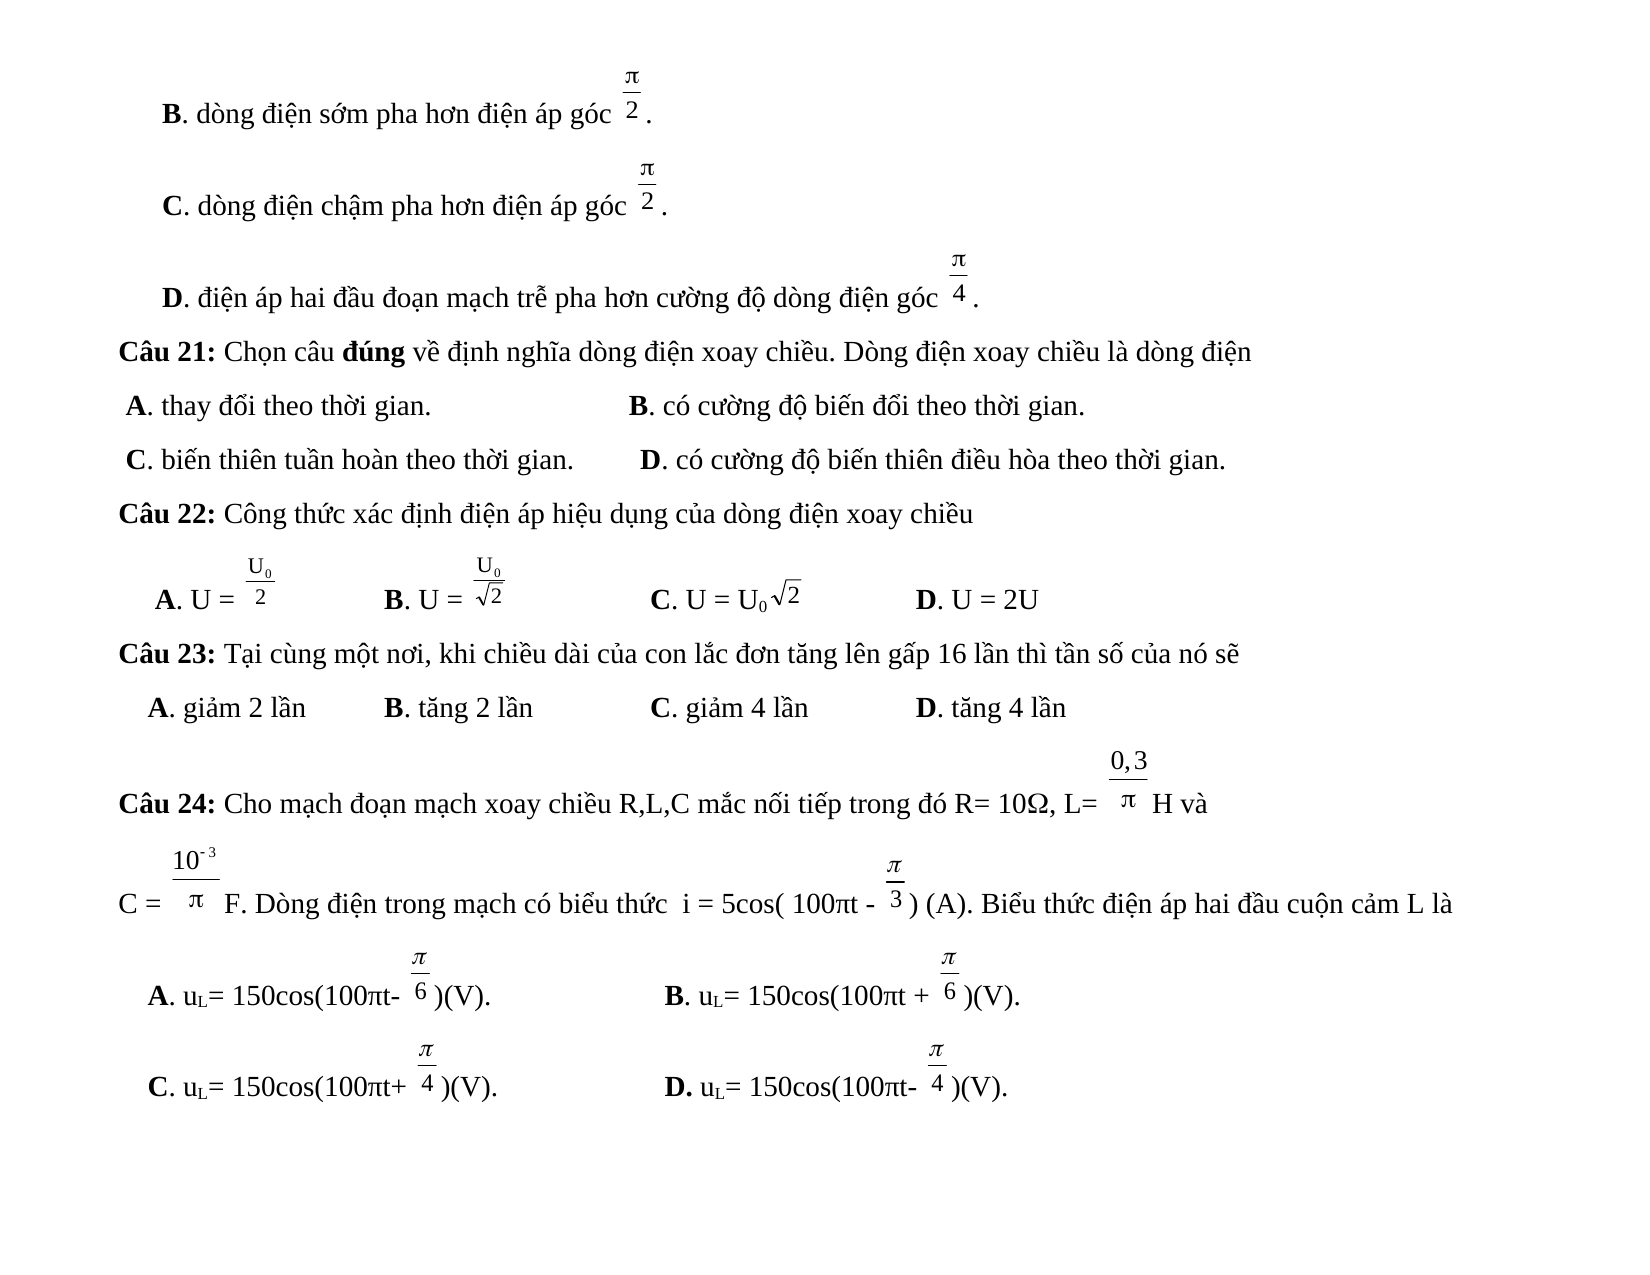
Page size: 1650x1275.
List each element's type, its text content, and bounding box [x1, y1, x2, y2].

text A. thay đổi theo thời gian. B. có cường độ biến đổi theo thời gian. [118, 388, 1532, 422]
text Câu 24: Cho mạch đoạn mạch xoay chiều R,L,C mắc nối tiếp trong đó R= 10, L= H và [118, 745, 1532, 819]
text A. giảm 2 lần B. tăng 2 lần C. giảm 4 lần D. tăng 4 lần [118, 691, 1532, 724]
text C. biến thiên tuần hoàn theo thời gian. D. có cường độ biến thiên điều hòa theo thời gian. [118, 442, 1532, 476]
text C. dòng điện chậm pha hơn điện áp góc . [118, 151, 1532, 222]
text B. dòng điện sớm pha hơn điện áp góc . [118, 59, 1532, 130]
text A. U = B. U = C. U = U0 D. U = 2U [118, 551, 1532, 616]
text Câu 22: Công thức xác định điện áp hiệu dụng của dòng điện xoay chiều [118, 497, 1532, 530]
text Câu 23: Tại cùng một nơi, khi chiều dài của con lắc đơn tăng lên gấp 16 lần thì tần số của nó sẽ [118, 636, 1532, 670]
text C = F. Dòng điện trong mạch có biểu thức i = 5cos( 100πt - ) (A). Biểu thức điện áp hai đầu cuộn cảm L là [118, 840, 1532, 919]
text D. điện áp hai đầu đoạn mạch trễ pha hơn cường độ dòng điện góc . [118, 242, 1532, 313]
text Câu 21: Chọn câu đúng về định nghĩa dòng điện xoay chiều. Dòng điện xoay chiều là dòng điện [118, 334, 1532, 368]
text C. uL= 150cos(100πt+ )(V). D. uL= 150cos(100πt- )(V). [118, 1032, 1532, 1103]
text A. uL= 150cos(100πt- )(V). B. uL= 150cos(100πt + )(V). [118, 940, 1532, 1011]
